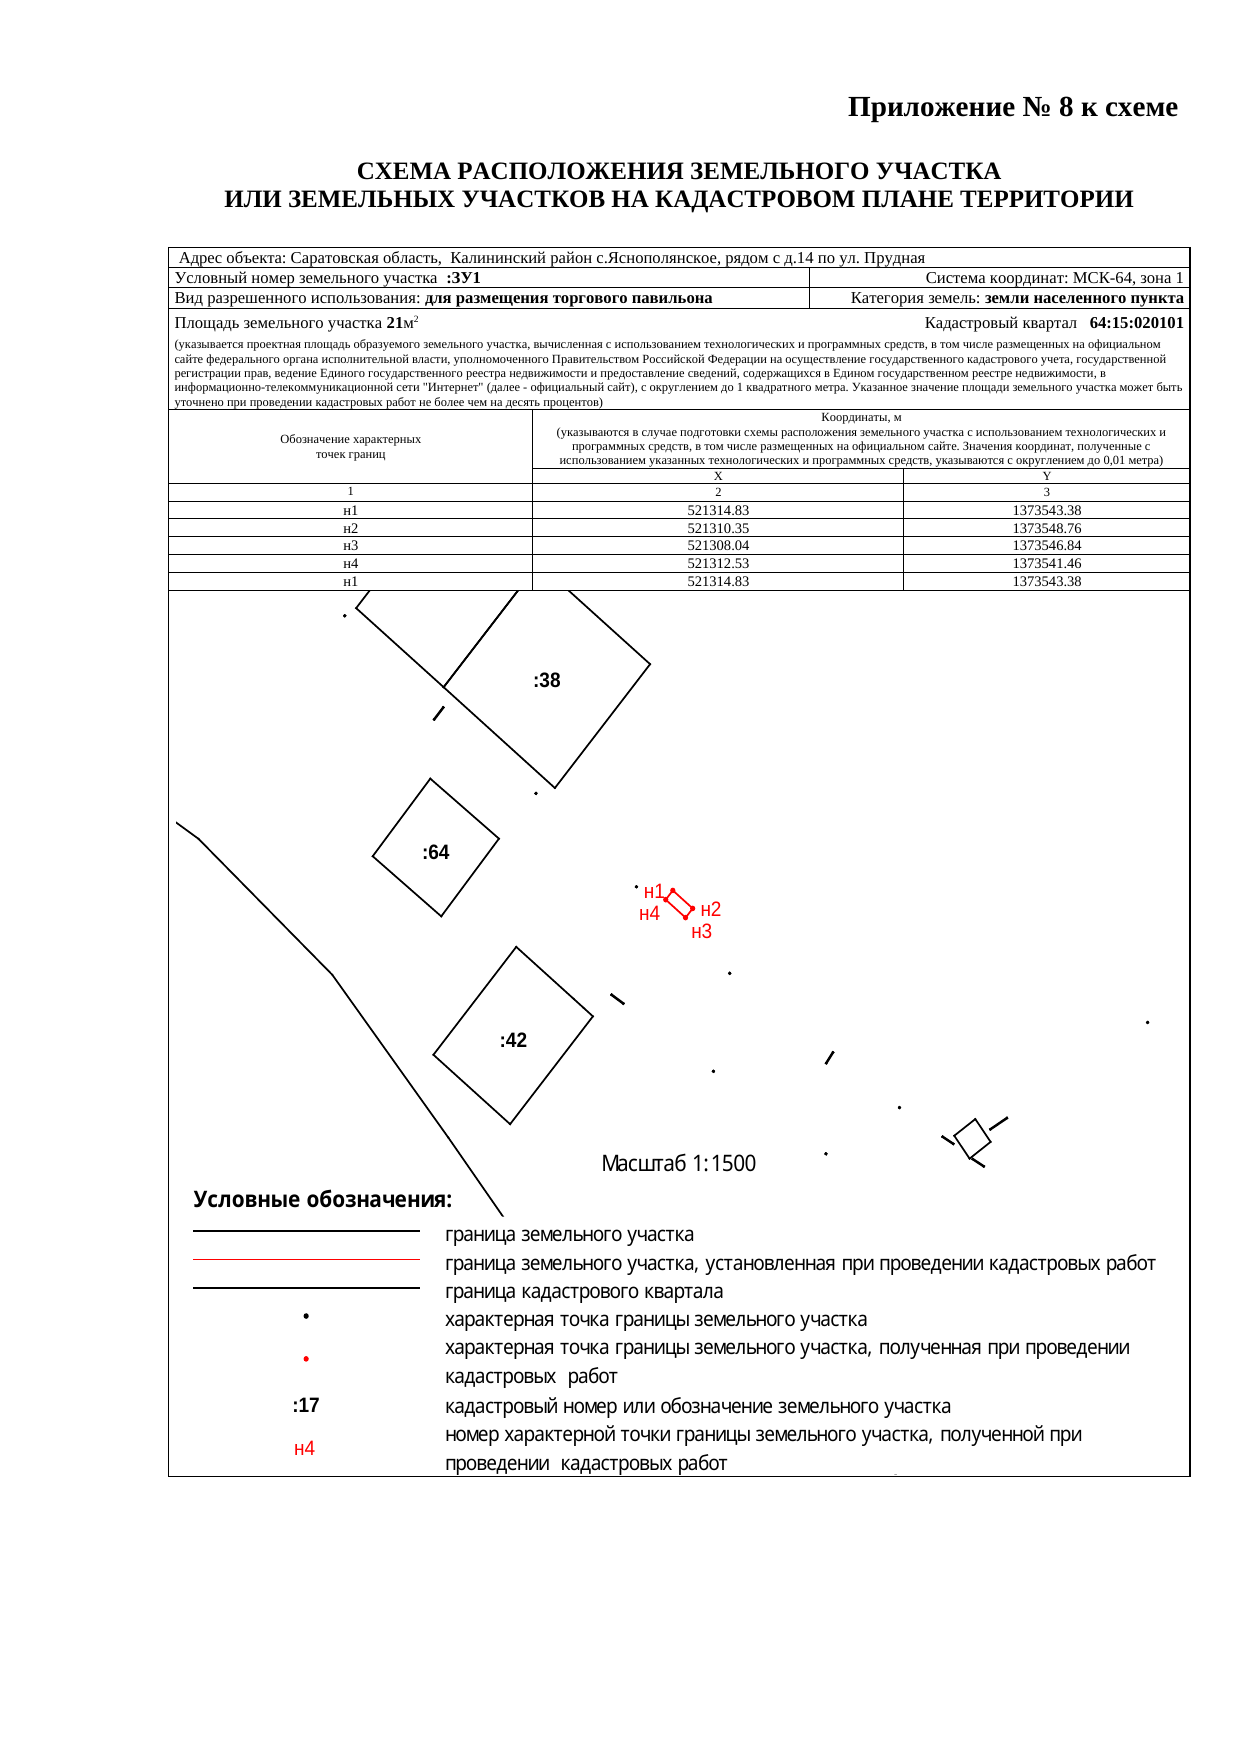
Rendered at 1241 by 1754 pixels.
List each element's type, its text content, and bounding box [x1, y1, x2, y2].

table_cell Вид разрешенного использования: для размещения торгового павильона [169, 288, 809, 307]
table_cell 1 [169, 484, 532, 501]
table_cell Обозначение характерных точек границ [169, 410, 532, 483]
table_cell 1373548.76 [904, 519, 1189, 536]
table_cell 1373543.38 [904, 573, 1189, 589]
table_cell Кадастровый квартал 64:15:020101 [706, 309, 1189, 337]
table_cell н3 [169, 537, 532, 554]
table_cell н4 [169, 555, 532, 572]
table_cell 521312.53 [533, 555, 903, 572]
table_cell 1373541.46 [904, 555, 1189, 572]
table_cell Категория земель: земли населенного пункта [810, 288, 1189, 307]
table_cell [169, 591, 1189, 1476]
table_cell 1373543.38 [904, 502, 1189, 518]
table_cell Координаты, м (указываются в случае подготовки схемы расположения земельного участка с использованием технологических и программных средств, в том числе размещенных на официальном сайте. Значения координат, полученные с использованием указанных технологических и программных средств, указываются с округлением до 0,01 метра) [533, 410, 1189, 467]
table_cell 2 [533, 484, 903, 501]
table_cell Y [904, 469, 1189, 483]
table_cell (указывается проектная площадь образуемого земельного участка, вычисленная с использованием технологических и программных средств, в том числе размещенных на официальном сайте федерального органа исполнительной власти, уполномоченного Правительством Российской Федерации на осуществление государственного кадастрового учета, государственной регистрации прав, ведение Единого государственного реестра недвижимости и предоставление сведений, содержащихся в Едином государственном реестре недвижимости, в информационно-телекоммуникационной сети "Интернет" (далее - официальный сайт), с округлением до 1 квадратного метра. Указанное значение площади земельного участка может быть уточнено при проведении кадастровых работ не более чем на десять процентов) [169, 337, 1189, 409]
table_cell Площадь земельного участка 21м2 [169, 309, 706, 337]
text СХЕМА РАСПОЛОЖЕНИЯ ЗЕМЕЛЬНОГО УЧАСТКА [177, 156, 1181, 184]
table_cell 521314.83 [533, 502, 903, 518]
table_cell Условный номер земельного участка :ЗУ1 [169, 268, 809, 287]
text ИЛИ ЗЕМЕЛЬНЫХ УЧАСТКОВ НА КАДАСТРОВОМ ПЛАНЕ ТЕРРИТОРИИ [177, 184, 1181, 213]
table_cell Система координат: МСК-64, зона 1 [810, 268, 1189, 287]
table_header Приложение № 8 к схеме [647, 89, 1181, 122]
table_cell 521310.35 [533, 519, 903, 536]
table_cell н2 [169, 519, 532, 536]
table_cell 3 [904, 484, 1189, 501]
table_cell X [533, 469, 903, 483]
table_cell 521308.04 [533, 537, 903, 554]
table_header Адрес объекта: Саратовская область, Калининский район с.Яснополянское, рядом с д.14 по ул. Прудная [169, 248, 1189, 267]
table_cell н1 [169, 573, 532, 589]
table_cell 521314.83 [533, 573, 903, 589]
table_cell н1 [169, 502, 532, 518]
table_cell 1373546.84 [904, 537, 1189, 554]
